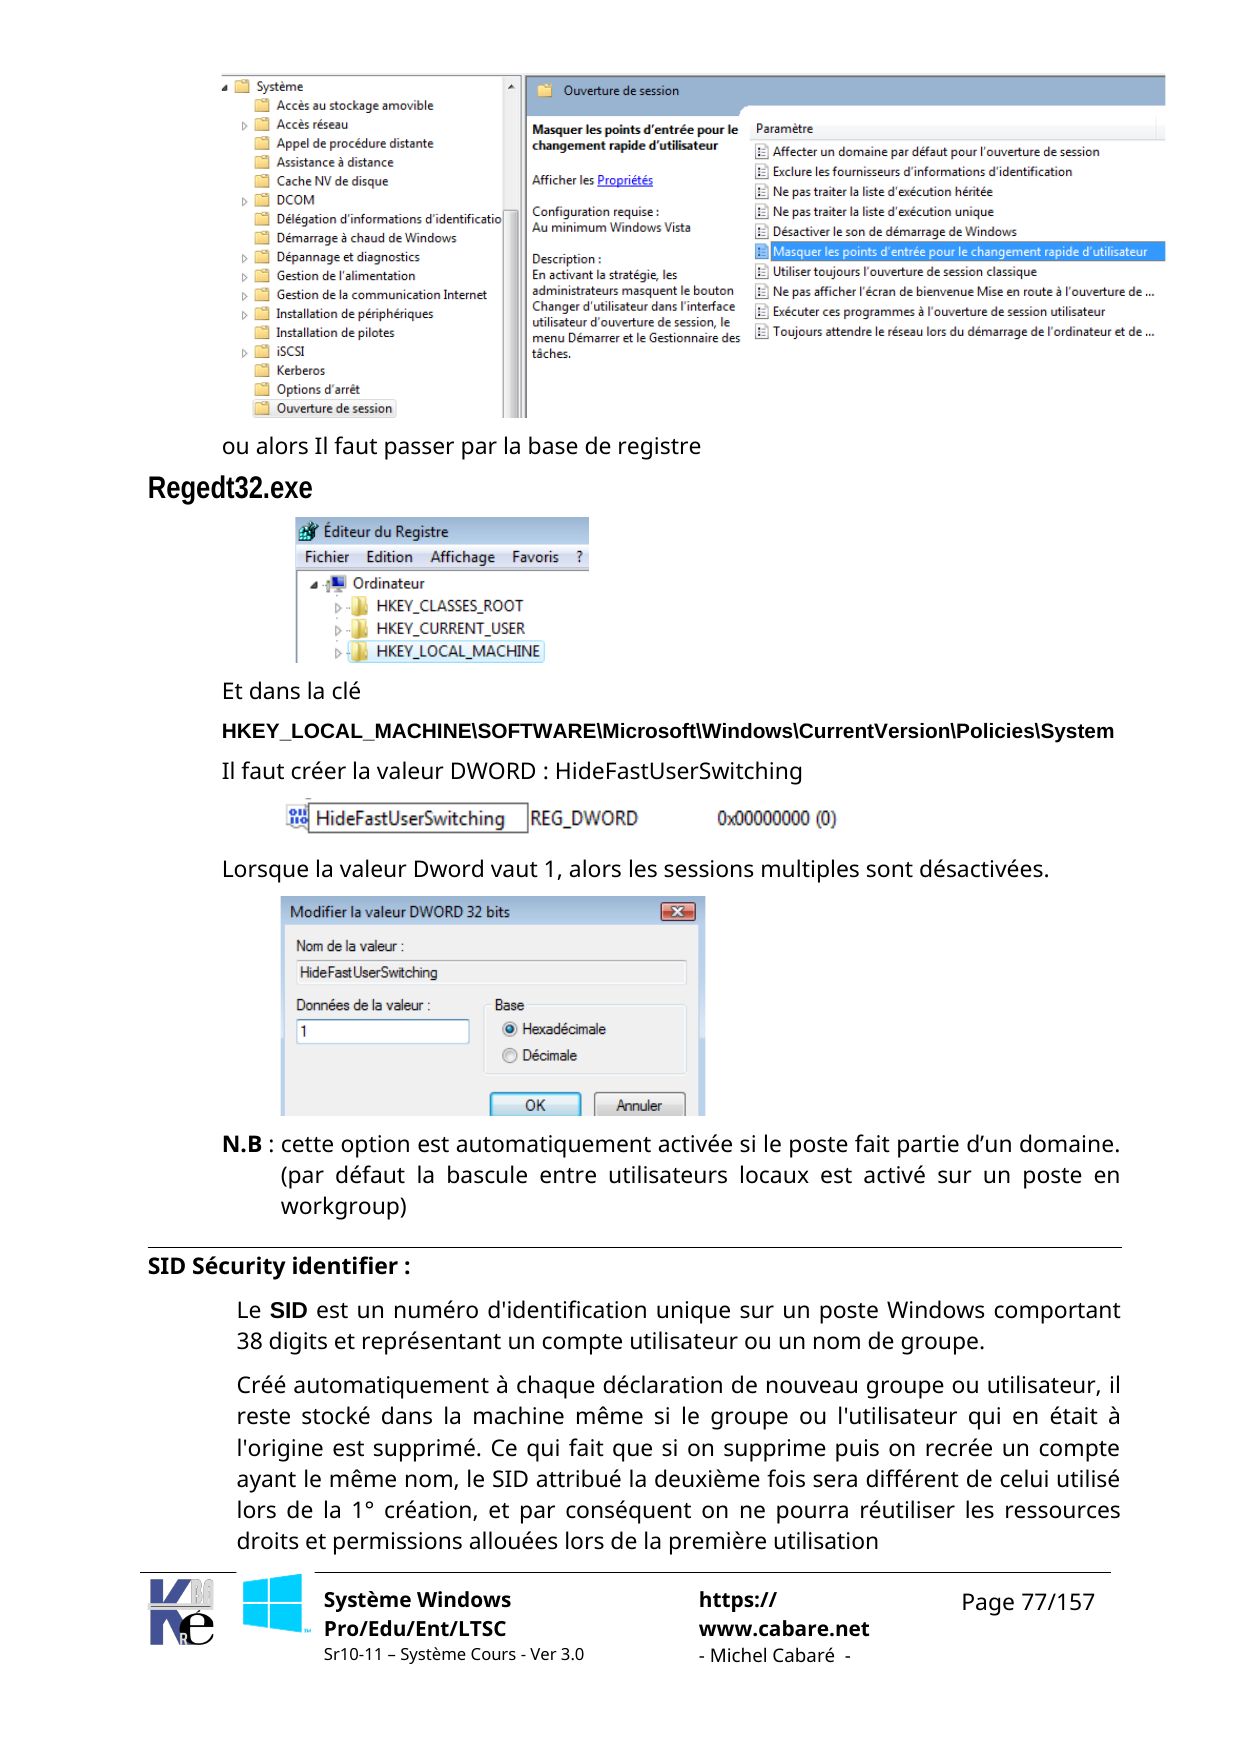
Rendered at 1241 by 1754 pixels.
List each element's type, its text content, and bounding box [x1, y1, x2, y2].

picture [236, 1572, 315, 1637]
text HKEY_LOCAL_MACHINE\SOFTWARE\Microsoft\Windows\CurrentVersion\Policies\System [222, 719, 1152, 743]
picture [221, 73, 1166, 418]
subtitle SID Sécurity identifier : [148, 1248, 1122, 1281]
text Et dans la clé [222, 675, 1122, 706]
text ou alors Il faut passer par la base de registre [222, 430, 1122, 461]
text N.B : cette option est automatiquement activée si le poste fait partie d’un domaine. (par défaut la bascule entre utilisateurs locaux est activé sur un poste en workgroup) [222, 1128, 1122, 1222]
picture [295, 517, 589, 663]
text Il faut créer la valeur DWORD : HideFastUserSwitching [222, 755, 1122, 786]
picture [280, 896, 706, 1116]
text Créé automatiquement à chaque déclaration de nouveau groupe ou utilisateur, il reste stocké dans la machine même si le groupe ou l'utilisateur qui en était à l'origine est supprimé. Ce qui fait que si on supprime puis on recrée un compte ayant le même nom, le SID attribué la deuxième fois sera différent de celui utilisé lors de la 1° création, et par conséquent on ne pourra réutiliser les ressources droits et permissions allouées lors de la première utilisation [236, 1369, 1122, 1556]
text Le SID est un numéro d'identification unique sur un poste Windows comportant 38 digits et représentant un compte utilisateur ou un nom de groupe. [236, 1294, 1122, 1356]
text Lorsque la valeur Dword vaut 1, alors les sessions multiples sont désactivées. [222, 852, 1122, 884]
subtitle Regedt32.exe [148, 470, 1122, 505]
picture [147, 1579, 214, 1645]
picture [280, 798, 864, 840]
